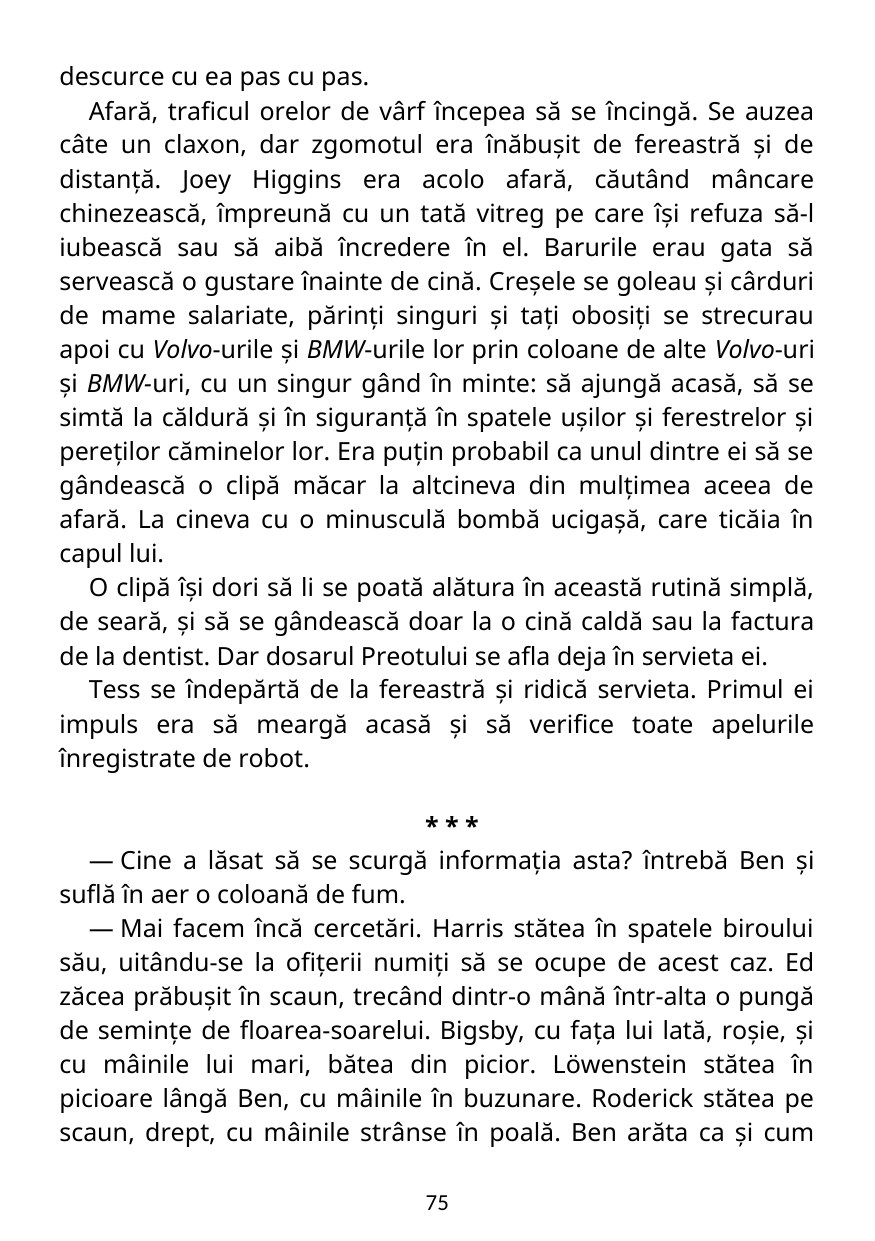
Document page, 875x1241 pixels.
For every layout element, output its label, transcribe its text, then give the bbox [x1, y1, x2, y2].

text — Cine a lăsat să se scurgă informaţia asta? întrebă Ben şi suflă în aer o coloană de fum. [59, 842, 815, 911]
text Tess se îndepărtă de la fereastră şi ridică servieta. Primul ei impuls era să meargă acasă şi să verifice toate apelurile înregistrate de robot. [59, 672, 815, 774]
text Afară, traficul orelor de vârf începea să se încingă. Se auzea câte un claxon, dar zgomotul era înăbuşit de fereastră şi de distanţă. Joey Higgins era acolo afară, căutând mâncare chinezească, împreună cu un tată vitreg pe care îşi refuza să-l iubească sau să aibă încredere în el. Barurile erau gata să servească o gustare înainte de cină. Creşele se goleau şi cârduri de mame salariate, părinţi singuri şi taţi obosiţi se strecurau apoi cu Volvo-urile şi BMW-urile lor prin coloane de alte Volvo-uri şi BMW-uri, cu un singur gând în minte: să ajungă acasă, să se simtă la căldură şi în siguranţă în spatele uşilor şi ferestrelor şi pereţilor căminelor lor. Era puţin probabil ca unul dintre ei să se gândească o clipă măcar la altcineva din mulţimea aceea de afară. La cineva cu o minusculă bombă ucigaşă, care ticăia în capul lui. [59, 93, 815, 570]
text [59, 59, 815, 93]
text * * * [59, 808, 815, 842]
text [59, 911, 815, 1149]
text O clipă îşi dori să li se poată alătura în această rutină simplă, de seară, şi să se gândească doar la o cină caldă sau la factura de la dentist. Dar dosarul Preotului se afla deja în servieta ei. [59, 570, 815, 672]
